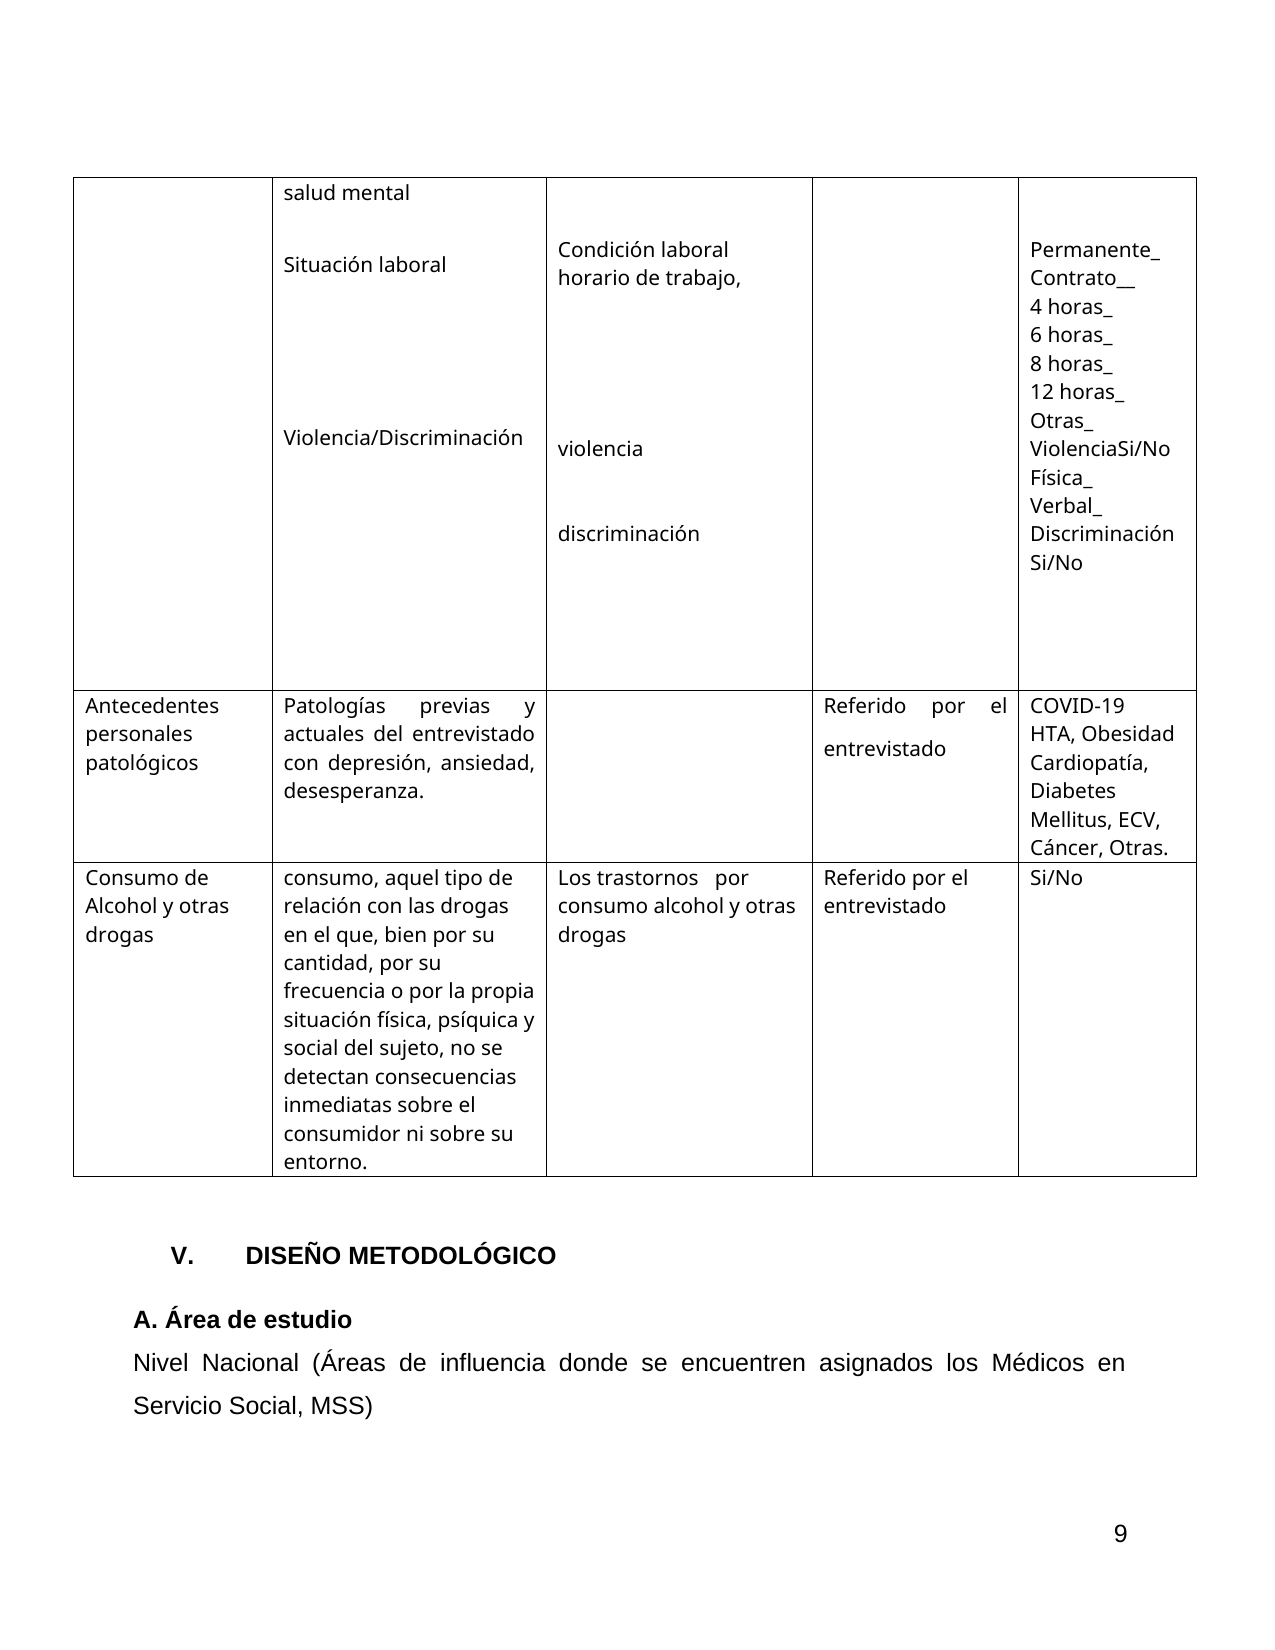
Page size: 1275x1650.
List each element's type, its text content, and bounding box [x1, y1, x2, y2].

table_cell Patologías previas y actuales del entrevistado con depresión, ansiedad, desesperanza. [273, 691, 546, 862]
table_cell COVID-19 HTA, Obesidad Cardiopatía, Diabetes Mellitus, ECV, Cáncer, Otras. [1019, 691, 1196, 862]
list DISEÑO METODOLÓGICO [170, 1241, 1127, 1269]
table_cell consumo, aquel tipo de relación con las drogas en el que, bien por su cantidad, por su frecuencia o por la propia situación física, psíquica y social del sujeto, no se detectan consecuencias inmediatas sobre el consumidor ni sobre su entorno. [273, 863, 546, 1176]
table_cell Si/No [1019, 863, 1196, 1176]
table_cell Los trastornos por consumo alcohol y otras drogas [547, 863, 812, 1176]
table_cell Consumo de Alcohol y otras drogas [74, 863, 272, 1176]
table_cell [1019, 178, 1196, 690]
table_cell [74, 178, 272, 690]
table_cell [547, 178, 812, 690]
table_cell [813, 178, 1018, 690]
table_cell [547, 691, 812, 862]
subtitle A. Área de estudio [133, 1304, 1127, 1333]
table_cell Referido por el entrevistado [813, 691, 1018, 862]
table_cell Referido por el entrevistado [813, 863, 1018, 1176]
text Nivel Nacional (Áreas de influencia donde se encuentren asignados los Médicos en Servicio Social, MSS) [133, 1348, 1127, 1419]
table_cell Antecedentes personales patológicos [74, 691, 272, 862]
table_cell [273, 178, 546, 690]
